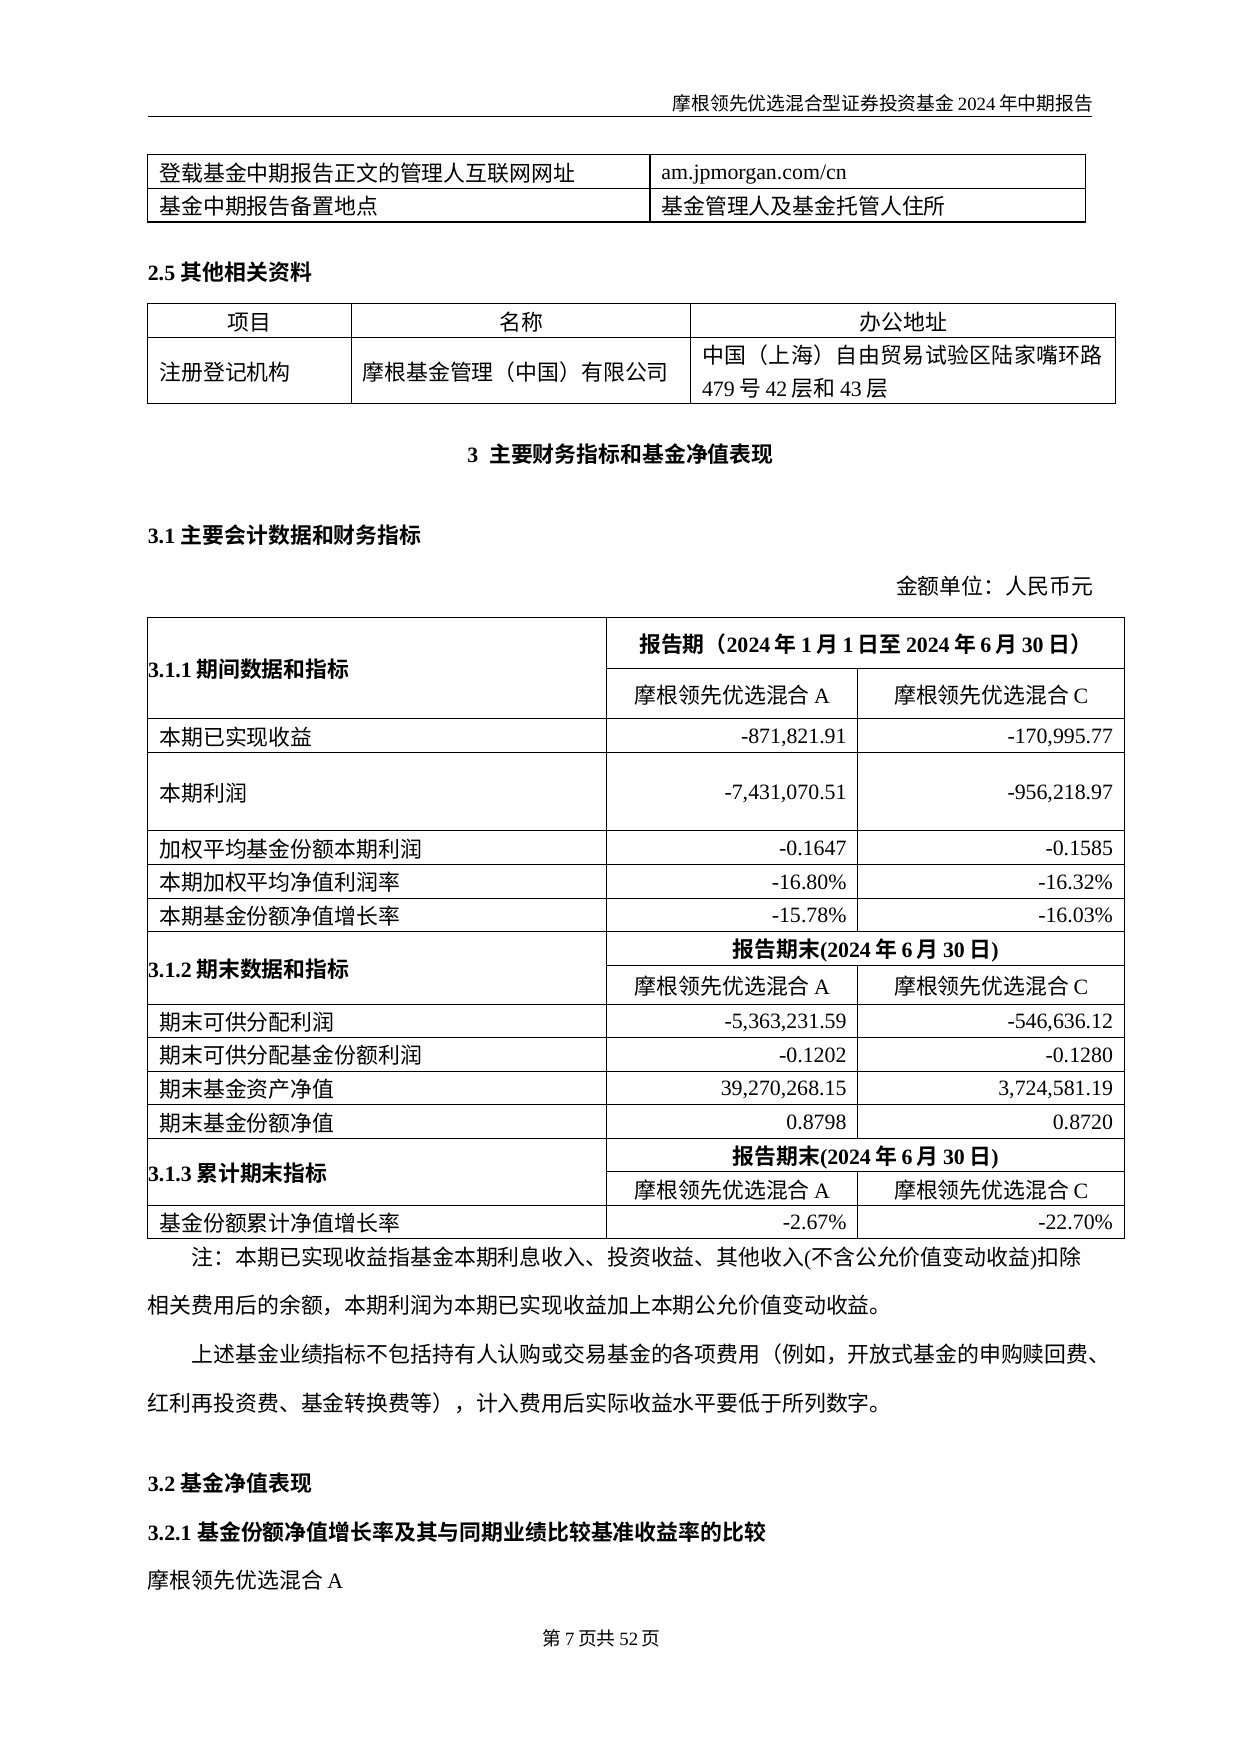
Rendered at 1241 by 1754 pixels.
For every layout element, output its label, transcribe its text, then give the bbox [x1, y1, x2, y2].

table_cell 本期加权平均净值利润率 [148, 865, 606, 897]
table_cell -0.1585 [858, 831, 1124, 864]
table_cell -2.67% [607, 1206, 857, 1238]
table_cell 注册登记机构 [148, 338, 351, 403]
table_cell -170,995.77 [858, 719, 1124, 752]
table_header 名称 [352, 304, 690, 337]
table_cell am.jpmorgan.com/cn [651, 155, 1085, 188]
table_cell -16.80% [607, 865, 857, 897]
table_cell 加权平均基金份额本期利润 [148, 831, 606, 864]
text 摩根领先优选混合A [148, 1563, 1092, 1595]
subtitle 3 主要财务指标和基金净值表现 [148, 436, 1092, 469]
table_cell 本期已实现收益 [148, 719, 606, 752]
table_cell 本期利润 [148, 753, 606, 830]
table_cell 3,724,581.19 [858, 1072, 1124, 1104]
table_header 3.1.1期间数据和指标 [148, 618, 606, 718]
table_cell 报告期末(2024年6月30日) [607, 932, 1124, 964]
table_cell 0.8720 [858, 1105, 1124, 1138]
table_cell 中国（上海）自由贸易试验区陆家嘴环路479号42层和43层 [691, 338, 1115, 403]
table_cell 期末可供分配利润 [148, 1005, 606, 1037]
table_header 报告期（2024年1月1日至2024年6月30日） [607, 618, 1124, 668]
table_cell -16.32% [858, 865, 1124, 897]
table_cell -15.78% [607, 899, 857, 931]
table_cell -5,363,231.59 [607, 1005, 857, 1037]
table_cell 基金中期报告备置地点 [148, 189, 649, 221]
table_cell -871,821.91 [607, 719, 857, 752]
table_cell -7,431,070.51 [607, 753, 857, 830]
table_cell 摩根领先优选混合C [858, 669, 1124, 718]
table_cell 登载基金中期报告正文的管理人互联网网址 [148, 155, 649, 188]
table_cell -22.70% [858, 1206, 1124, 1238]
table_cell 摩根领先优选混合C [858, 1172, 1124, 1205]
text 金额单位：人民币元 [149, 568, 1092, 601]
subtitle 2.5 其他相关资料 [148, 255, 1092, 287]
table_cell -16.03% [858, 899, 1124, 931]
table_header 办公地址 [691, 304, 1115, 337]
text 注：本期已实现收益指基金本期利息收入、投资收益、其他收入(不含公允价值变动收益)扣除相关费用后的余额，本期利润为本期已实现收益加上本期公允价值变动收益。 [148, 1239, 1092, 1321]
text 3.2.1 基金份额净值增长率及其与同期业绩比较基准收益率的比较 [148, 1514, 1092, 1547]
table_cell 摩根领先优选混合C [858, 966, 1124, 1003]
table_cell 期末基金份额净值 [148, 1105, 606, 1138]
table_cell 本期基金份额净值增长率 [148, 899, 606, 931]
subtitle 3.2 基金净值表现 [148, 1466, 1092, 1498]
table_cell 摩根领先优选混合A [607, 1172, 857, 1205]
table_cell 摩根基金管理（中国）有限公司 [352, 338, 690, 403]
table_cell -0.1202 [607, 1038, 857, 1071]
table_cell 摩根领先优选混合A [607, 669, 857, 718]
table_cell 0.8798 [607, 1105, 857, 1138]
subtitle 3.1 主要会计数据和财务指标 [148, 517, 1092, 550]
table_cell 39,270,268.15 [607, 1072, 857, 1104]
table_cell -956,218.97 [858, 753, 1124, 830]
table_cell 基金份额累计净值增长率 [148, 1206, 606, 1238]
table_cell 基金管理人及基金托管人住所 [651, 189, 1085, 221]
table_cell 3.1.3累计期末指标 [148, 1139, 606, 1205]
table_cell 摩根领先优选混合A [607, 966, 857, 1003]
table_cell -0.1647 [607, 831, 857, 864]
table_cell 期末基金资产净值 [148, 1072, 606, 1104]
text 上述基金业绩指标不包括持有人认购或交易基金的各项费用（例如，开放式基金的申购赎回费、红利再投资费、基金转换费等），计入费用后实际收益水平要低于所列数字。 [148, 1336, 1092, 1418]
table_header 项目 [148, 304, 351, 337]
table_cell 报告期末(2024年6月30日) [607, 1139, 1124, 1171]
table_cell -0.1280 [858, 1038, 1124, 1071]
table_cell -546,636.12 [858, 1005, 1124, 1037]
table_cell 期末可供分配基金份额利润 [148, 1038, 606, 1071]
table_cell 3.1.2期末数据和指标 [148, 932, 606, 1003]
